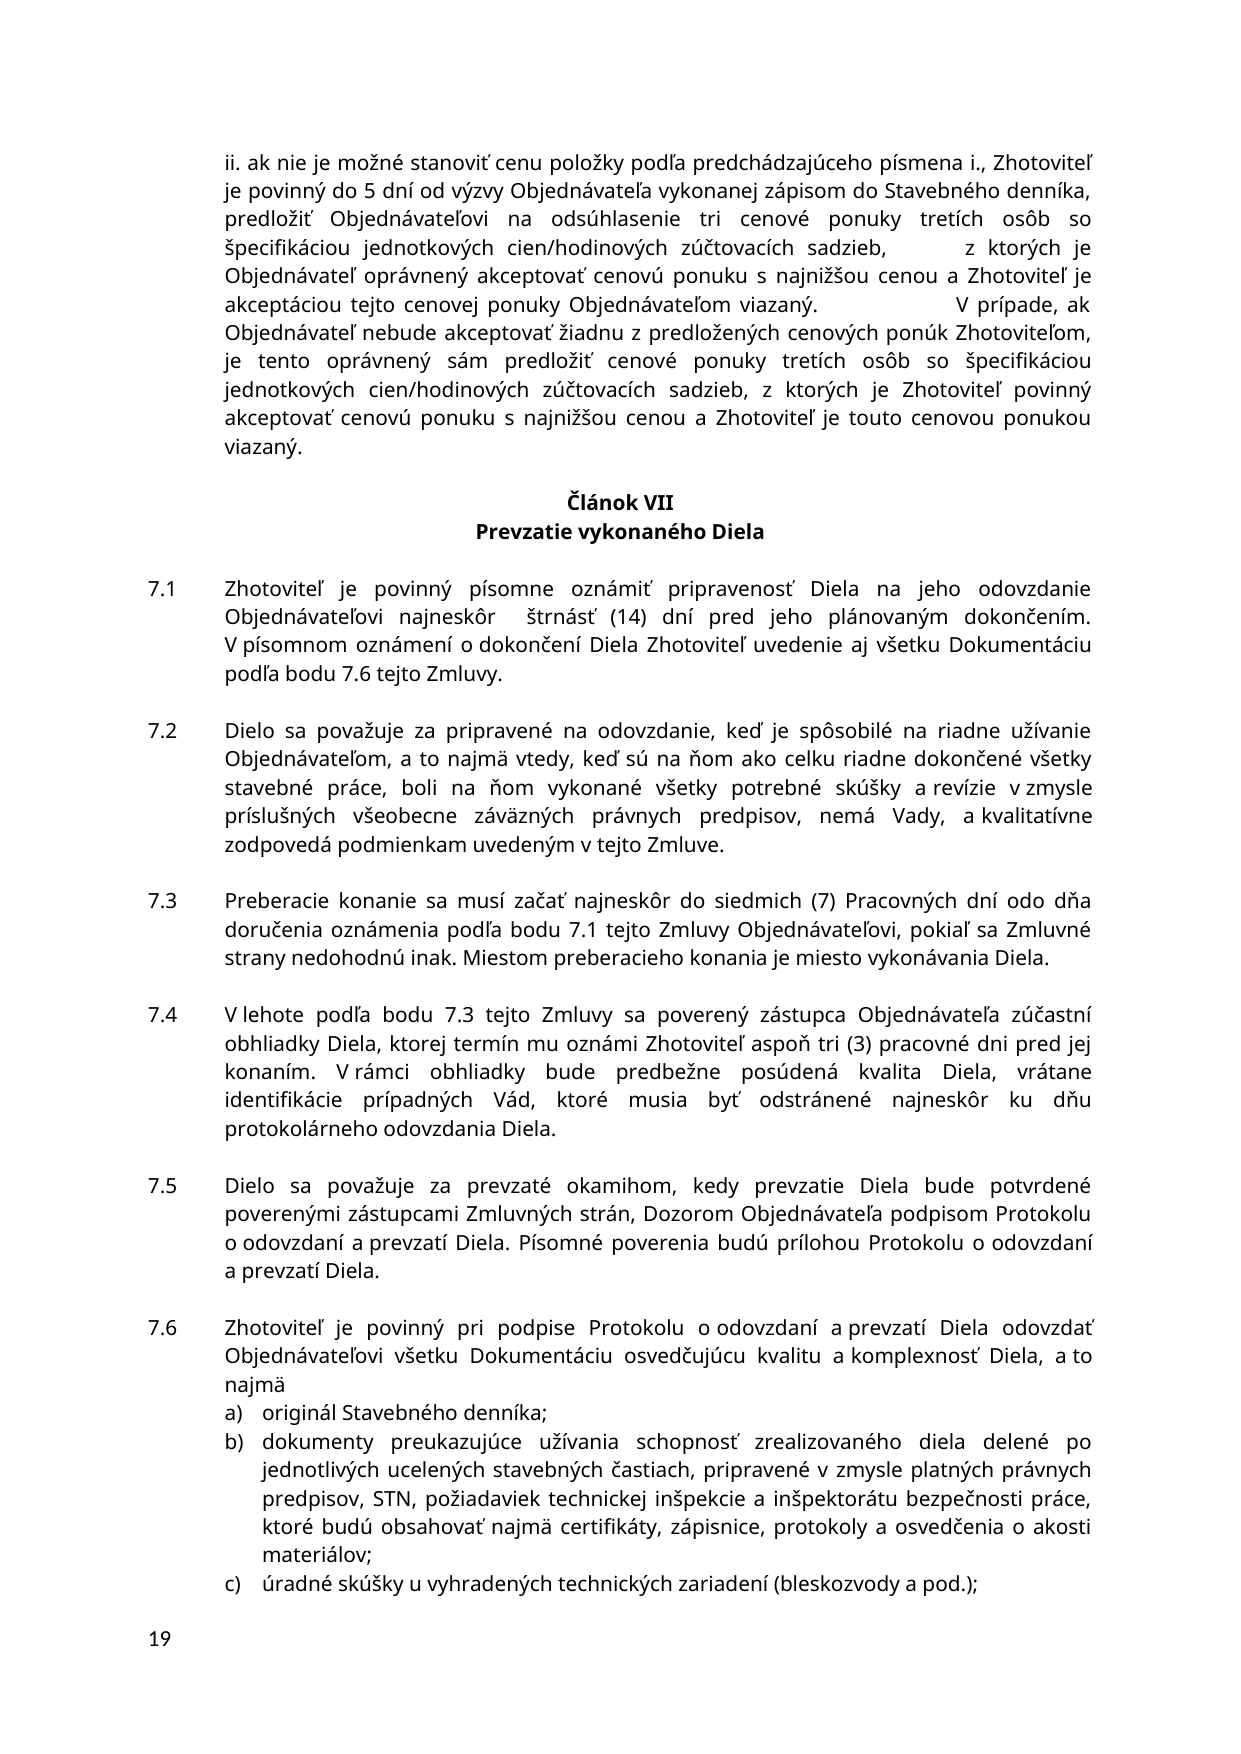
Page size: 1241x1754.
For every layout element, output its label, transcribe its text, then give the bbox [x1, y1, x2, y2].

list dokumenty preukazujúce užívania schopnosť zrealizovaného diela delené po jednotlivých ucelených stavebných častiach, pripravené v zmysle platných právnych predpisov, STN, požiadaviek technickej inšpekcie a inšpektorátu bezpečnosti práce, ktoré budú obsahovať najmä certifikáty, zápisnice, protokoly a osvedčenia o akosti materiálov; [224, 1427, 1093, 1569]
list Dielo sa považuje za prevzaté okamihom, kedy prevzatie Diela bude potvrdené poverenými zástupcami Zmluvných strán, Dozorom Objednávateľa podpisom Protokolu o odovzdaní a prevzatí Diela. Písomné poverenia budú prílohou Protokolu o odovzdaní a prevzatí Diela. [148, 1171, 1093, 1285]
subtitle Prevzatie vykonaného Diela [148, 517, 1093, 545]
list V lehote podľa bodu 7.3 tejto Zmluvy sa poverený zástupca Objednávateľa zúčastní obhliadky Diela, ktorej termín mu oznámi Zhotoviteľ aspoň tri (3) pracovné dni pred jej konaním. V rámci obhliadky bude predbežne posúdená kvalita Diela, vrátane identifikácie prípadných Vád, ktoré musia byť odstránené najneskôr ku dňu protokolárneho odovzdania Diela. [148, 1000, 1093, 1142]
list úradné skúšky u vyhradených technických zariadení (bleskozvody a pod.); [224, 1569, 1093, 1597]
list ii. ak nie je možné stanoviť cenu položky podľa predchádzajúceho písmena i., Zhotoviteľ je povinný do 5 dní od výzvy Objednávateľa vykonanej zápisom do Stavebného denníka, predložiť Objednávateľovi na odsúhlasenie tri cenové ponuky tretích osôb so špecifikáciou jednotkových cien/hodinových zúčtovacích sadzieb, z ktorých je Objednávateľ oprávnený akceptovať cenovú ponuku s najnižšou cenou a Zhotoviteľ je akceptáciou tejto cenovej ponuky Objednávateľom viazaný. V prípade, ak Objednávateľ nebude akceptovať žiadnu z predložených cenových ponúk Zhotoviteľom, je tento oprávnený sám predložiť cenové ponuky tretích osôb so špecifikáciou jednotkových cien/hodinových zúčtovacích sadzieb, z ktorých je Zhotoviteľ povinný akceptovať cenovú ponuku s najnižšou cenou a Zhotoviteľ je touto cenovou ponukou viazaný. [224, 148, 1093, 460]
list originál Stavebného denníka; [224, 1398, 1093, 1427]
list Zhotoviteľ je povinný pri podpise Protokolu o odovzdaní a prevzatí Diela odovzdať Objednávateľovi všetku Dokumentáciu osvedčujúcu kvalitu a komplexnosť Diela, a to najmä [148, 1313, 1093, 1398]
text Článok VII [148, 488, 1093, 517]
list Dielo sa považuje za pripravené na odovzdanie, keď je spôsobilé na riadne užívanie Objednávateľom, a to najmä vtedy, keď sú na ňom ako celku riadne dokončené všetky stavebné práce, boli na ňom vykonané všetky potrebné skúšky a revízie v zmysle príslušných všeobecne záväzných právnych predpisov, nemá Vady, a kvalitatívne zodpovedá podmienkam uvedeným v tejto Zmluve. [148, 716, 1093, 858]
list Preberacie konanie sa musí začať najneskôr do siedmich (7) Pracovných dní odo dňa doručenia oznámenia podľa bodu 7.1 tejto Zmluvy Objednávateľovi, pokiaľ sa Zmluvné strany nedohodnú inak. Miestom preberacieho konania je miesto vykonávania Diela. [148, 887, 1093, 972]
list Zhotoviteľ je povinný písomne oznámiť pripravenosť Diela na jeho odovzdanie Objednávateľovi najneskôr štrnásť (14) dní pred jeho plánovaným dokončením. V písomnom oznámení o dokončení Diela Zhotoviteľ uvedenie aj všetku Dokumentáciu podľa bodu 7.6 tejto Zmluvy. [148, 574, 1093, 687]
